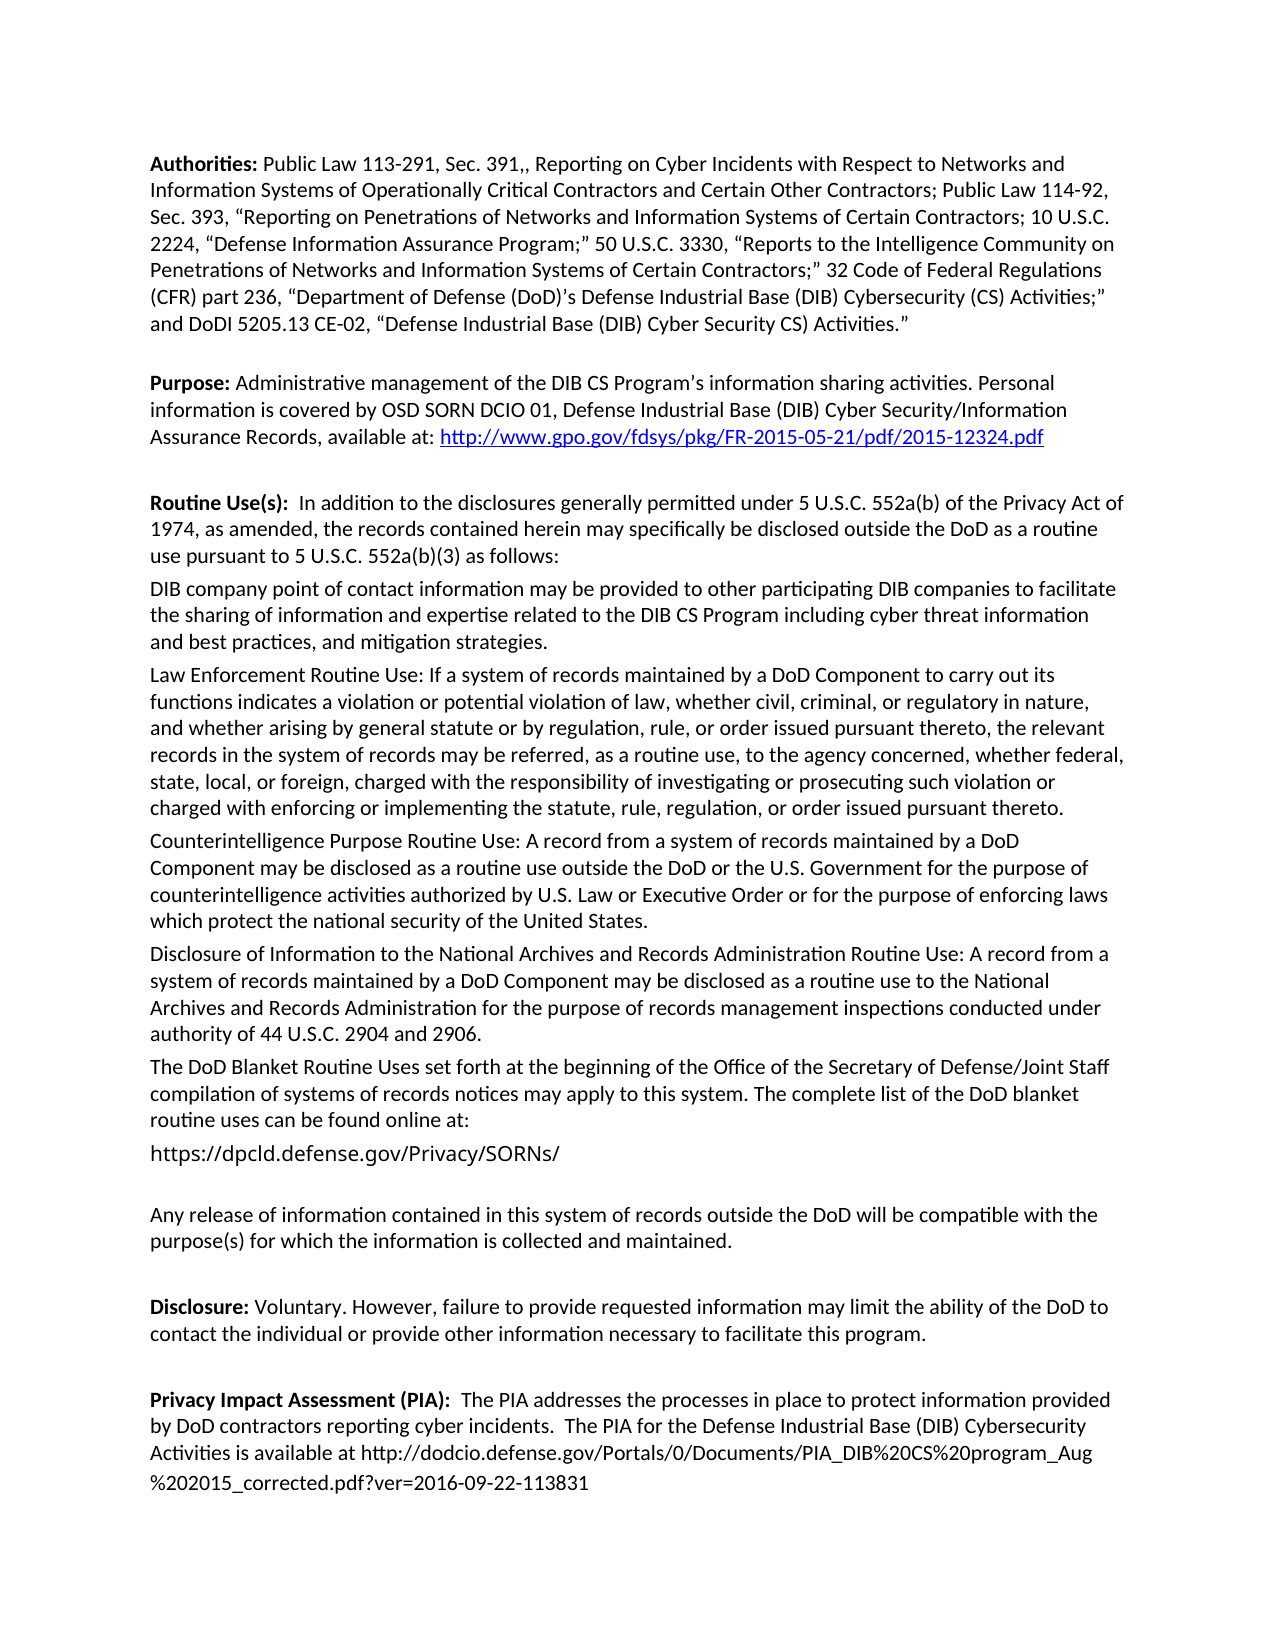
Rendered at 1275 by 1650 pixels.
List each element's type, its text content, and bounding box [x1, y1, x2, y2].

text https://dpcld.defense.gov/Privacy/SORNs/ [150, 1139, 1125, 1168]
text Any release of information contained in this system of records outside the DoD will be compatible with the purpose(s) for which the information is collected and maintained. [150, 1201, 1125, 1254]
text Purpose: Administrative management of the DIB CS Program’s information sharing activities. Personal information is covered by OSD SORN DCIO 01, Defense Industrial Base (DIB) Cyber Security/Information Assurance Records, available at: http://www.gpo.gov/fdsys/pkg/FR-2015-05-21/pdf/2015-12324.pdf [150, 369, 1125, 449]
text Counterintelligence Purpose Routine Use: A record from a system of records maintained by a DoD Component may be disclosed as a routine use outside the DoD or the U.S. Government for the purpose of counterintelligence activities authorized by U.S. Law or Executive Order or for the purpose of enforcing laws which protect the national security of the United States. [150, 827, 1125, 934]
text Disclosure: Voluntary. However, failure to provide requested information may limit the ability of the DoD to contact the individual or provide other information necessary to facilitate this program. [150, 1293, 1125, 1347]
text Authorities: Public Law 113-291, Sec. 391,, Reporting on Cyber Incidents with Respect to Networks and Information Systems of Operationally Critical Contractors and Certain Other Contractors; Public Law 114-92, Sec. 393, “Reporting on Penetrations of Networks and Information Systems of Certain Contractors; 10 U.S.C. 2224, “Defense Information Assurance Program;” 50 U.S.C. 3330, “Reports to the Intelligence Community on Penetrations of Networks and Information Systems of Certain Contractors;” 32 Code of Federal Regulations (CFR) part 236, “Department of Defense (DoD)’s Defense Industrial Base (DIB) Cybersecurity (CS) Activities;” and DoDI 5205.13 CE-02, “Defense Industrial Base (DIB) Cyber Security CS) Activities.” [150, 150, 1125, 337]
text Law Enforcement Routine Use: If a system of records maintained by a DoD Component to carry out its functions indicates a violation or potential violation of law, whether civil, criminal, or regulatory in nature, and whether arising by general statute or by regulation, rule, or order issued pursuant thereto, the relevant records in the system of records may be referred, as a routine use, to the agency concerned, whether federal, state, local, or foreign, charged with the responsibility of investigating or prosecuting such violation or charged with enforcing or implementing the statute, rule, regulation, or order issued pursuant thereto. [150, 661, 1125, 821]
text The DoD Blanket Routine Uses set forth at the beginning of the Office of the Secretary of Defense/Joint Staff compilation of systems of records notices may apply to this system. The complete list of the DoD blanket routine uses can be found online at: [150, 1053, 1125, 1133]
text Disclosure of Information to the National Archives and Records Administration Routine Use: A record from a system of records maintained by a DoD Component may be disclosed as a routine use to the National Archives and Records Administration for the purpose of records management inspections conducted under authority of 44 U.S.C. 2904 and 2906. [150, 940, 1125, 1047]
text Routine Use(s): In addition to the disclosures generally permitted under 5 U.S.C. 552a(b) of the Privacy Act of 1974, as amended, the records contained herein may specifically be disclosed outside the DoD as a routine use pursuant to 5 U.S.C. 552a(b)(3) as follows: [150, 489, 1125, 569]
text Privacy Impact Assessment (PIA): The PIA addresses the processes in place to protect information provided by DoD contractors reporting cyber incidents. The PIA for the Defense Industrial Base (DIB) Cybersecurity Activities is available at http://dodcio.defense.gov/Portals/0/Documents/PIA_DIB%20CS%20program_Aug%202015_corrected.pdf?ver=2016-09-22-113831 [150, 1386, 1125, 1496]
text DIB company point of contact information may be provided to other participating DIB companies to facilitate the sharing of information and expertise related to the DIB CS Program including cyber threat information and best practices, and mitigation strategies. [150, 575, 1125, 655]
